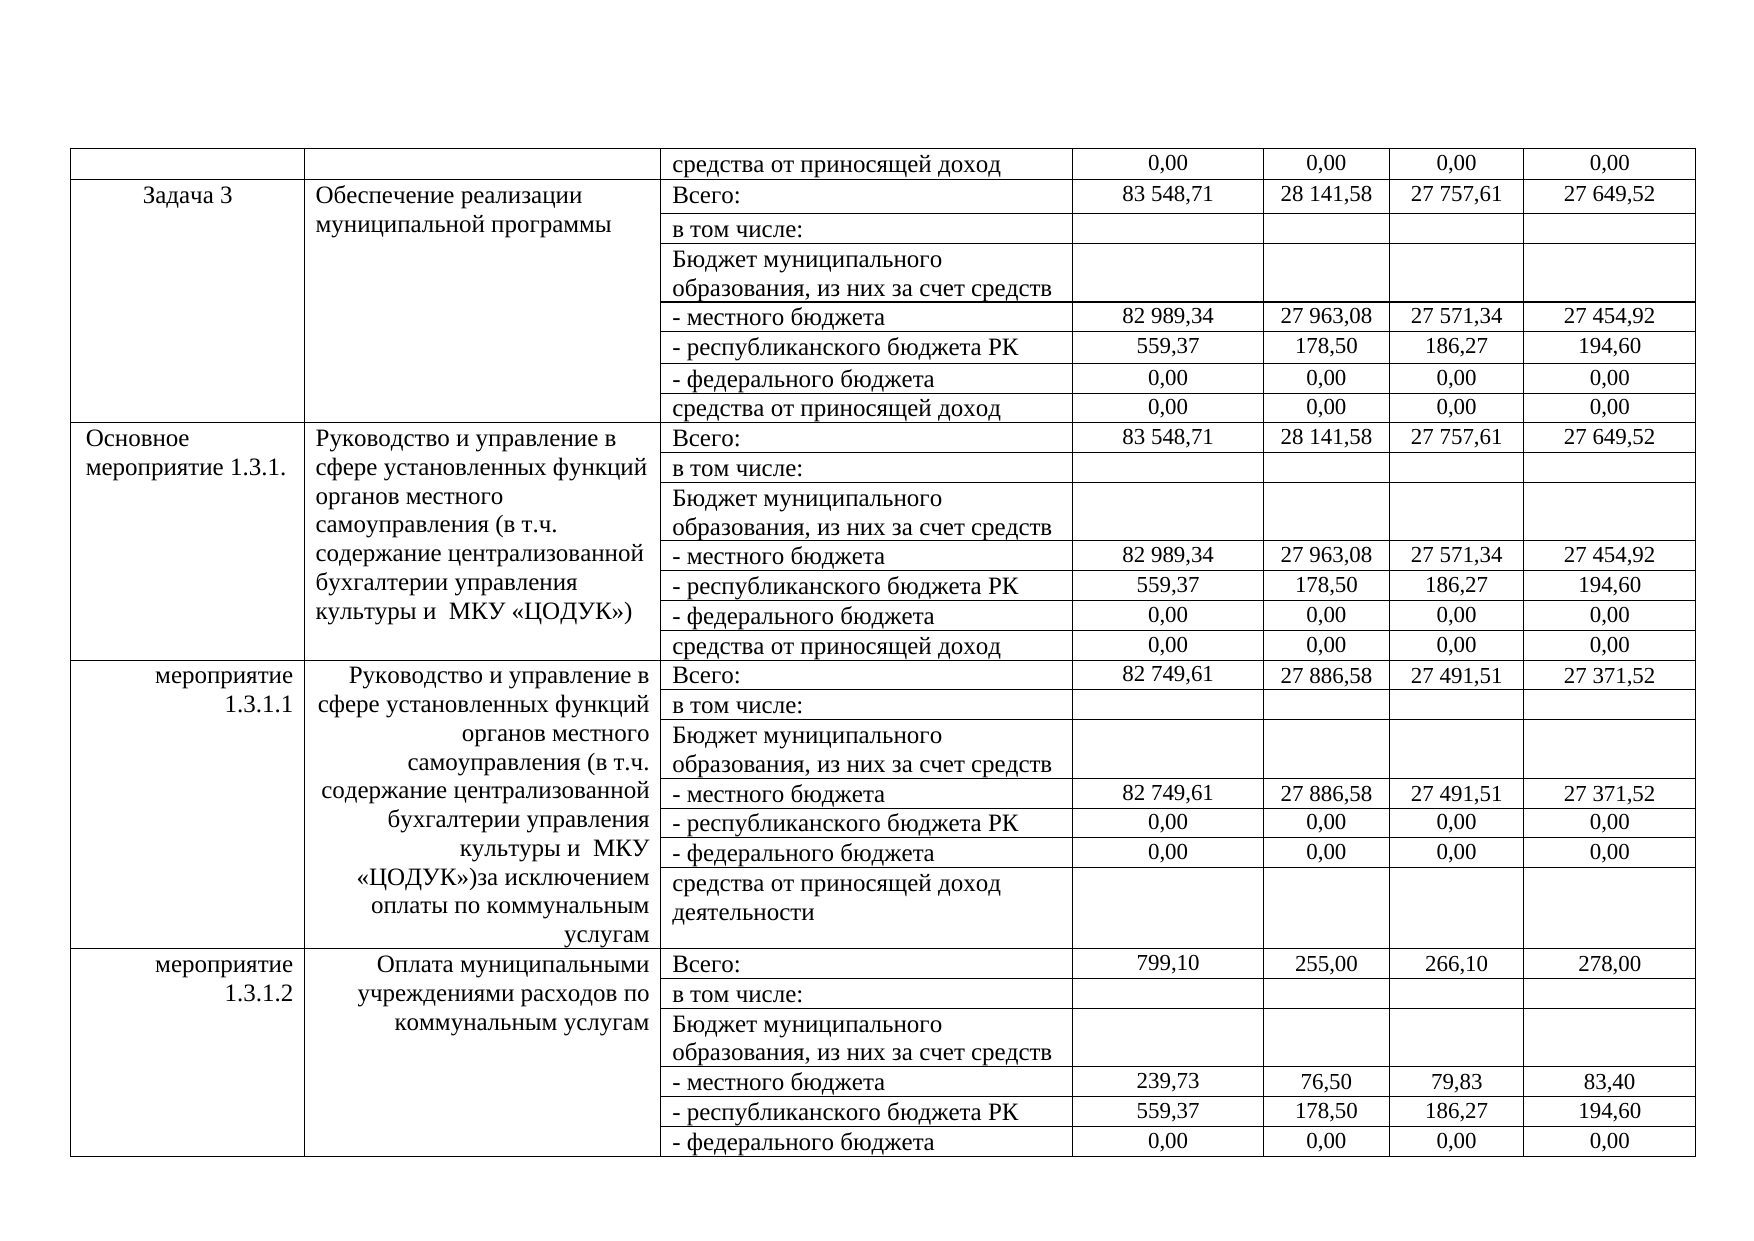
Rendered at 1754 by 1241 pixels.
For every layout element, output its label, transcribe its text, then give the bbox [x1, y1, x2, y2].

table_cell 186,27 [1390, 1097, 1523, 1126]
table_cell 0,00 [1073, 149, 1263, 179]
table_cell - федерального бюджета [661, 1127, 1072, 1156]
table_cell 0,00 [1524, 1127, 1695, 1156]
table_cell мероприятие 1.3.1.1 [71, 661, 304, 948]
table_cell 28 141,58 [1264, 180, 1389, 213]
table_cell 266,10 [1390, 949, 1523, 978]
table_cell - республиканского бюджета РК [661, 332, 1072, 363]
table_cell 27 454,92 [1524, 303, 1695, 331]
table_cell Обеспечение реализации муниципальной программы [305, 180, 660, 422]
table_cell 0,00 [1073, 364, 1263, 392]
table_cell 0,00 [1264, 809, 1389, 837]
table_cell 27 371,52 [1524, 779, 1695, 807]
table_cell [1073, 214, 1263, 243]
table_cell 559,37 [1073, 571, 1263, 600]
table_cell 559,37 [1073, 332, 1263, 363]
table_cell [1390, 453, 1523, 482]
table_cell Бюджет муниципального образования, из них за счет средств [661, 720, 1072, 778]
table_cell 178,50 [1264, 571, 1389, 600]
table_cell [1073, 979, 1263, 1008]
table_cell 559,37 [1073, 1097, 1263, 1126]
table_cell средства от приносящей доход деятельности [661, 868, 1072, 948]
table_cell 27 454,92 [1524, 541, 1695, 570]
table_cell 0,00 [1524, 364, 1695, 392]
table_cell 28 141,58 [1264, 423, 1389, 452]
table_cell 194,60 [1524, 332, 1695, 363]
table_cell 83 548,71 [1073, 423, 1263, 452]
table_cell - федерального бюджета [661, 601, 1072, 630]
table_cell [1073, 1009, 1263, 1066]
table_cell - местного бюджета [661, 779, 1072, 807]
table_cell 27 963,08 [1264, 541, 1389, 570]
table_cell [1524, 720, 1695, 778]
table_cell 0,00 [1264, 601, 1389, 630]
table_cell Бюджет муниципального образования, из них за счет средств [661, 483, 1072, 540]
table_cell [1390, 690, 1523, 719]
table_cell [1390, 979, 1523, 1008]
table_cell 0,00 [1264, 149, 1389, 179]
table_cell средства от приносящей доход [661, 394, 1072, 422]
table_cell - местного бюджета [661, 541, 1072, 570]
table_cell 186,27 [1390, 332, 1523, 363]
table_cell 0,00 [1390, 1127, 1523, 1156]
table_cell 0,00 [1390, 631, 1523, 659]
table_cell Руководство и управление в сфере установленных функций органов местного самоуправления (в т.ч. содержание централизованной бухгалтерии управления культуры и МКУ «ЦОДУК»)за исключением оплаты по коммунальным услугам [305, 661, 660, 948]
table_cell 178,50 [1264, 1097, 1389, 1126]
table_cell 27 886,58 [1264, 661, 1389, 689]
table_cell 0,00 [1264, 631, 1389, 659]
table_cell в том числе: [661, 979, 1072, 1008]
table_cell [1390, 244, 1523, 301]
table_cell 278,00 [1524, 949, 1695, 978]
table_cell мероприятие 1.3.1.2 [71, 949, 304, 1156]
table_cell Основное мероприятие 1.3.1. [71, 423, 304, 659]
table_cell 27 649,52 [1524, 423, 1695, 452]
table_cell [1524, 214, 1695, 243]
table_cell [1524, 690, 1695, 719]
table_cell 0,00 [1524, 149, 1695, 179]
table_cell [1073, 244, 1263, 301]
table_cell - республиканского бюджета РК [661, 571, 1072, 600]
table_cell Всего: [661, 949, 1072, 978]
table_cell 27 963,08 [1264, 303, 1389, 331]
table_cell [1264, 453, 1389, 482]
table_cell 82 749,61 [1073, 779, 1263, 807]
table_cell [1524, 1009, 1695, 1066]
table_cell 0,00 [1264, 1127, 1389, 1156]
table_cell [1264, 214, 1389, 243]
table_cell 27 649,52 [1524, 180, 1695, 213]
table_cell Оплата муниципальными учреждениями расходов по коммунальным услугам [305, 949, 660, 1156]
table_cell 0,00 [1390, 601, 1523, 630]
table_cell Всего: [661, 180, 1072, 213]
table_cell 82 989,34 [1073, 541, 1263, 570]
table_cell 0,00 [1073, 809, 1263, 837]
table_cell 0,00 [1524, 809, 1695, 837]
table_cell [1524, 453, 1695, 482]
table_cell Всего: [661, 661, 1072, 689]
table_cell 0,00 [1073, 1127, 1263, 1156]
table_cell 0,00 [1390, 394, 1523, 422]
table_cell [1524, 244, 1695, 301]
table_cell [1264, 720, 1389, 778]
table_cell - местного бюджета [661, 303, 1072, 331]
table_cell Всего: [661, 423, 1072, 452]
table_cell [1264, 868, 1389, 948]
table_cell 76,50 [1264, 1067, 1389, 1096]
table_cell [1073, 868, 1263, 948]
table_cell 83,40 [1524, 1067, 1695, 1096]
table_cell 83 548,71 [1073, 180, 1263, 213]
table_cell 27 886,58 [1264, 779, 1389, 807]
table_cell [1264, 483, 1389, 540]
table_cell 27 757,61 [1390, 423, 1523, 452]
table_cell - местного бюджета [661, 1067, 1072, 1096]
table_cell [1390, 483, 1523, 540]
table_cell в том числе: [661, 690, 1072, 719]
table_cell [1524, 979, 1695, 1008]
table_cell 0,00 [1390, 149, 1523, 179]
table_cell [1264, 1009, 1389, 1066]
table_cell 0,00 [1390, 838, 1523, 867]
table_cell 82 749,61 [1073, 661, 1263, 689]
table_cell [1264, 690, 1389, 719]
table_cell 0,00 [1073, 394, 1263, 422]
table_cell 0,00 [1264, 364, 1389, 392]
table_cell 0,00 [1524, 394, 1695, 422]
table_cell [1390, 1009, 1523, 1066]
table_cell [1073, 453, 1263, 482]
table_cell 82 989,34 [1073, 303, 1263, 331]
table_cell 0,00 [1073, 838, 1263, 867]
table_cell [1524, 868, 1695, 948]
table_cell 0,00 [1390, 364, 1523, 392]
table_cell - республиканского бюджета РК [661, 1097, 1072, 1126]
table_cell 194,60 [1524, 1097, 1695, 1126]
table_cell 0,00 [1524, 631, 1695, 659]
table_cell 0,00 [1390, 809, 1523, 837]
table_cell 27 757,61 [1390, 180, 1523, 213]
table_cell - республиканского бюджета РК [661, 809, 1072, 837]
table_cell [1073, 720, 1263, 778]
table_cell 0,00 [1073, 601, 1263, 630]
table_cell в том числе: [661, 214, 1072, 243]
table_cell [1524, 483, 1695, 540]
table_cell 799,10 [1073, 949, 1263, 978]
table_cell [1390, 720, 1523, 778]
table_cell 79,83 [1390, 1067, 1523, 1096]
table_cell 0,00 [1524, 601, 1695, 630]
table_cell 27 371,52 [1524, 661, 1695, 689]
table_cell [1073, 483, 1263, 540]
table_cell средства от приносящей доход [661, 149, 1072, 179]
table_cell 178,50 [1264, 332, 1389, 363]
table_cell в том числе: [661, 453, 1072, 482]
table_cell [1264, 244, 1389, 301]
table_cell - федерального бюджета [661, 838, 1072, 867]
table_cell 0,00 [1524, 838, 1695, 867]
table_cell средства от приносящей доход [661, 631, 1072, 659]
table_cell - федерального бюджета [661, 364, 1072, 392]
table_cell 27 571,34 [1390, 541, 1523, 570]
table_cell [661, 1009, 1072, 1066]
table_cell 194,60 [1524, 571, 1695, 600]
table_cell [1390, 214, 1523, 243]
table_cell 0,00 [1073, 631, 1263, 659]
table_cell 255,00 [1264, 949, 1389, 978]
table_cell 0,00 [1264, 394, 1389, 422]
table_cell [1390, 868, 1523, 948]
table_cell Задача 3 [71, 180, 304, 422]
table_cell 27 491,51 [1390, 779, 1523, 807]
table_cell Руководство и управление в сфере установленных функций органов местного самоуправления (в т.ч. содержание централизованной бухгалтерии управления культуры и МКУ «ЦОДУК») [305, 423, 660, 659]
table_cell 186,27 [1390, 571, 1523, 600]
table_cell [661, 244, 1072, 301]
table_cell 27 491,51 [1390, 661, 1523, 689]
table_cell 0,00 [1264, 838, 1389, 867]
table_cell 27 571,34 [1390, 303, 1523, 331]
table_cell [1264, 979, 1389, 1008]
table_cell 239,73 [1073, 1067, 1263, 1096]
table_cell [1073, 690, 1263, 719]
